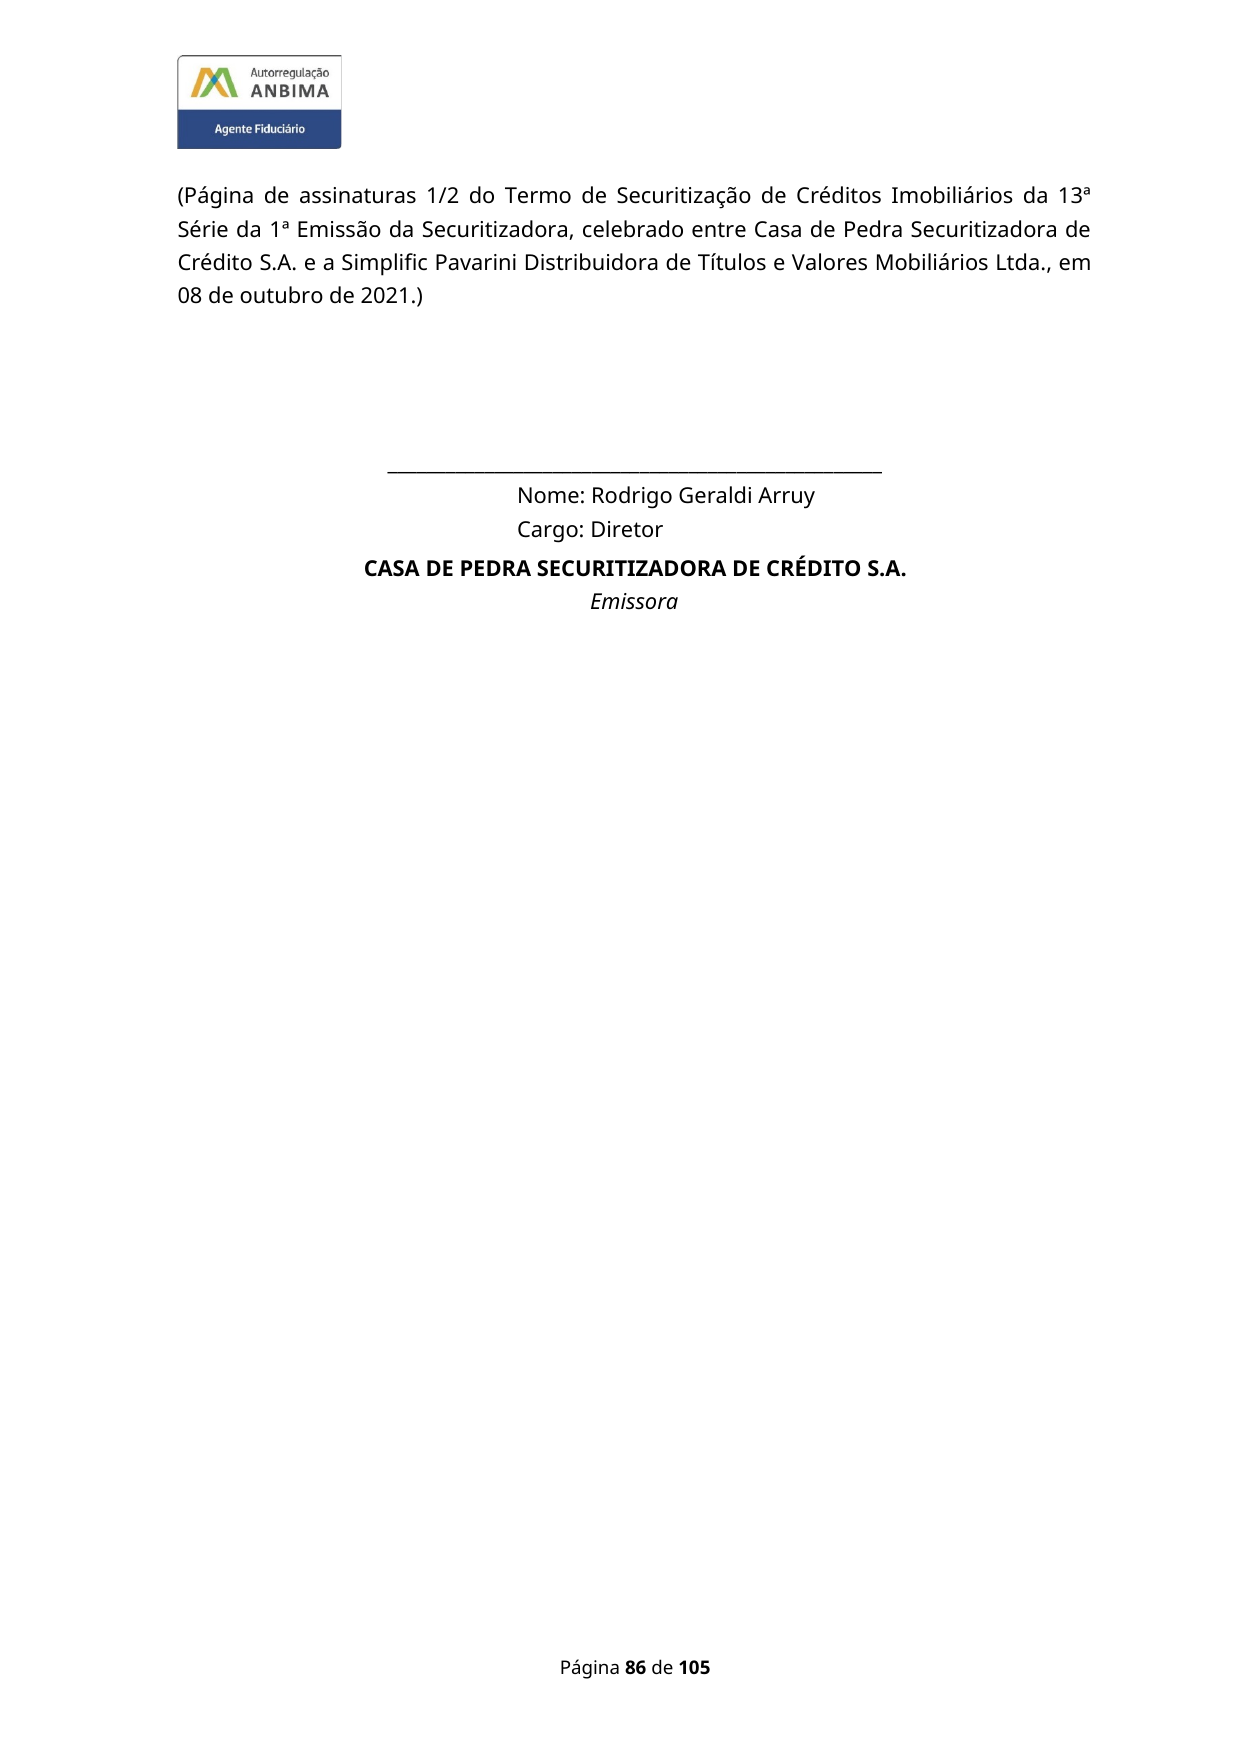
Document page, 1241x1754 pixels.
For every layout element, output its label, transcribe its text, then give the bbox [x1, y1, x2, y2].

text ___________________________________________________ [177, 444, 1092, 477]
table_header CASA DE PEDRA SECURITIZADORA DE CRÉDITO S.A. Emissora [81, 544, 1188, 635]
picture [177, 55, 342, 149]
text Cargo: Diretor [517, 511, 1092, 544]
text (Página de assinaturas 1/2 do Termo de Securitização de Créditos Imobiliários da 13ª Série da 1ª Emissão da Securitizadora, celebrado entre Casa de Pedra Securitizadora de Crédito S.A. e a Simplific Pavarini Distribuidora de Títulos e Valores Mobiliários Ltda., em 08 de outubro de 2021.) [177, 177, 1092, 311]
text Nome: Rodrigo Geraldi Arruy [517, 477, 1092, 511]
